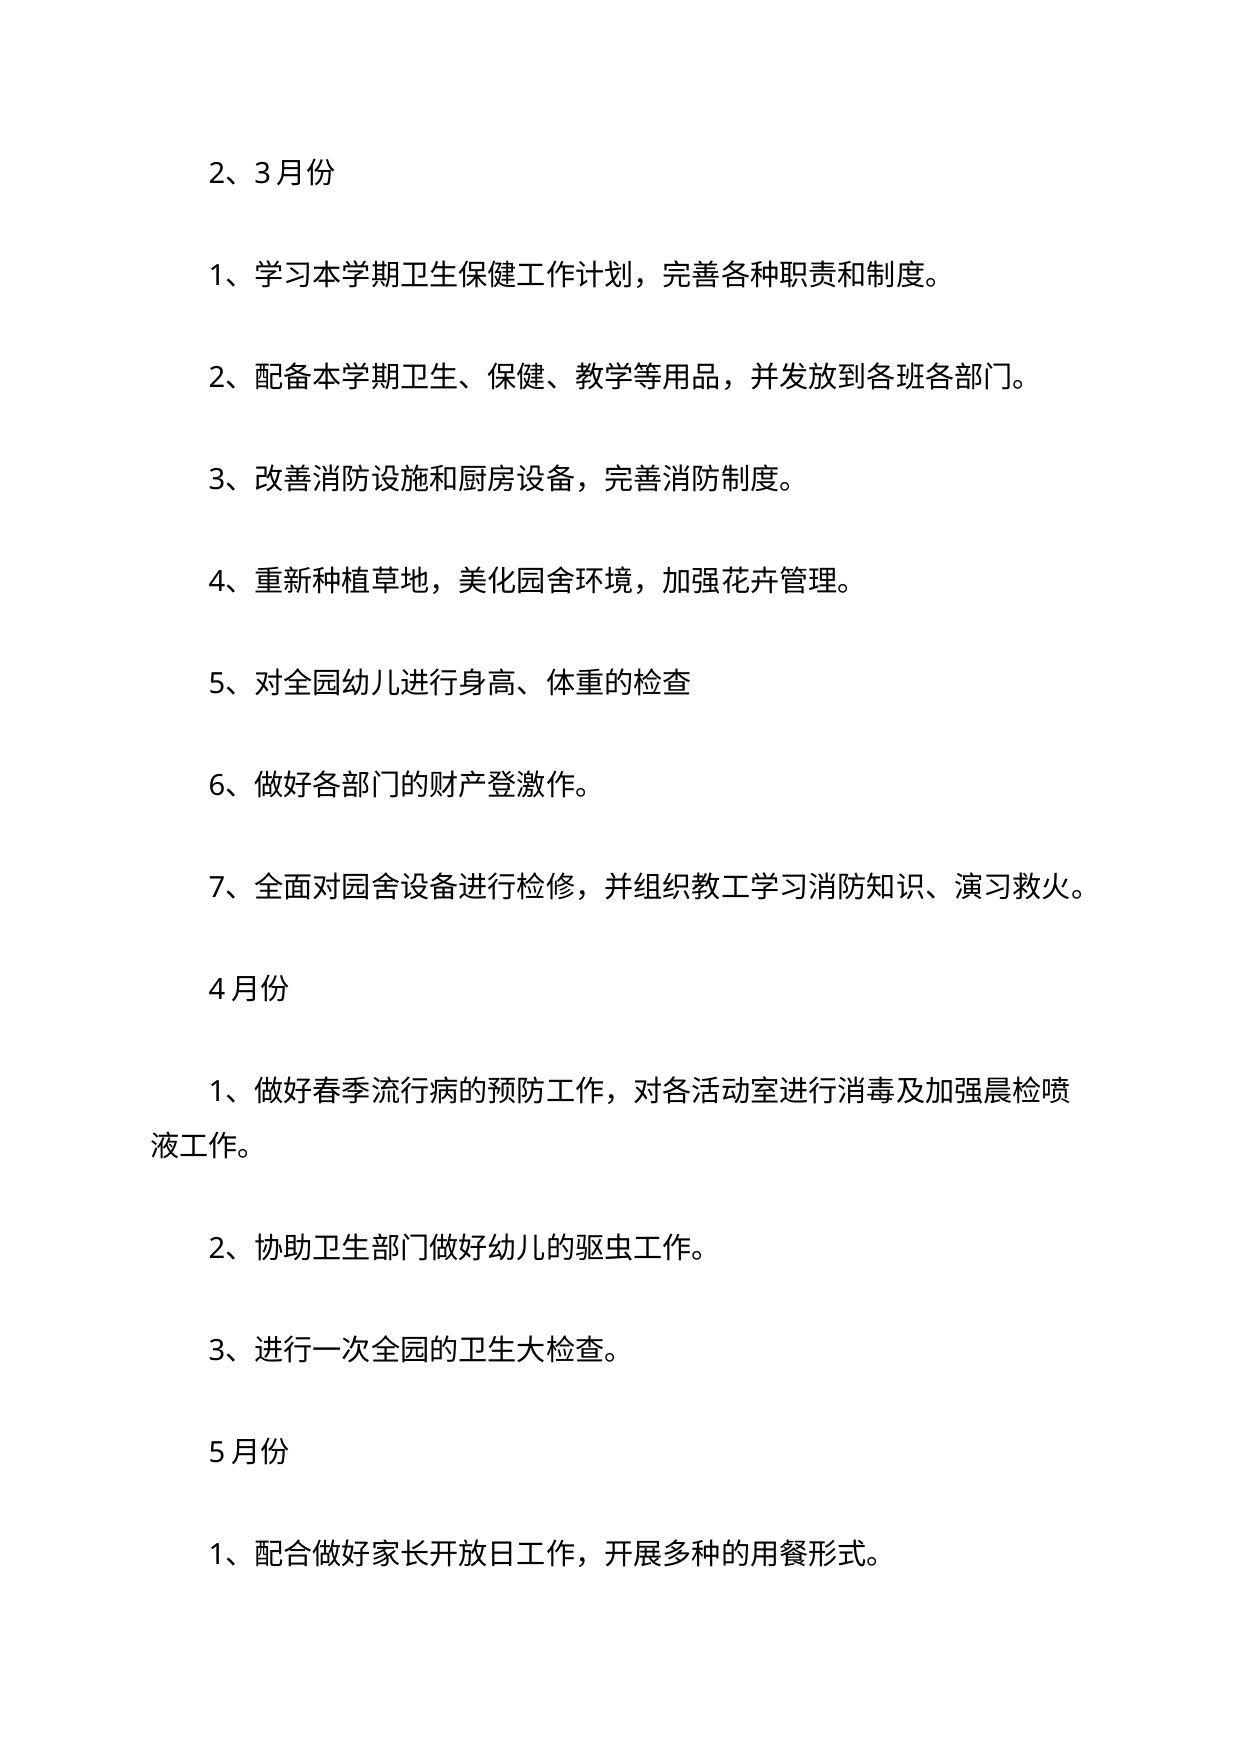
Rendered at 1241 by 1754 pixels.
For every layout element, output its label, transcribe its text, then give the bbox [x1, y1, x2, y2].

text 7、全面对园舍设备进行检修，并组织教工学习消防知识、演习救火。 [150, 864, 1090, 906]
text 2、协助卫生部门做好幼儿的驱虫工作。 [150, 1224, 1090, 1267]
text 5月份 [150, 1428, 1090, 1471]
text 4月份 [150, 966, 1090, 1008]
text 3、改善消防设施和厨房设备，完善消防制度。 [150, 456, 1090, 498]
text 2、3月份 [150, 150, 1090, 192]
text 1、学习本学期卫生保健工作计划，完善各种职责和制度。 [150, 252, 1090, 294]
text 1、配合做好家长开放日工作，开展多种的用餐形式。 [150, 1531, 1090, 1573]
text 6、做好各部门的财产登激作。 [150, 762, 1090, 804]
text 5、对全园幼儿进行身高、体重的检查 [150, 660, 1090, 702]
text 4、重新种植草地，美化园舍环境，加强花卉管理。 [150, 558, 1090, 600]
text 3、进行一次全园的卫生大检查。 [150, 1327, 1090, 1369]
text 2、配备本学期卫生、保健、教学等用品，并发放到各班各部门。 [150, 354, 1090, 396]
text 1、做好春季流行病的预防工作，对各活动室进行消毒及加强晨检喷液工作。 [150, 1068, 1090, 1165]
